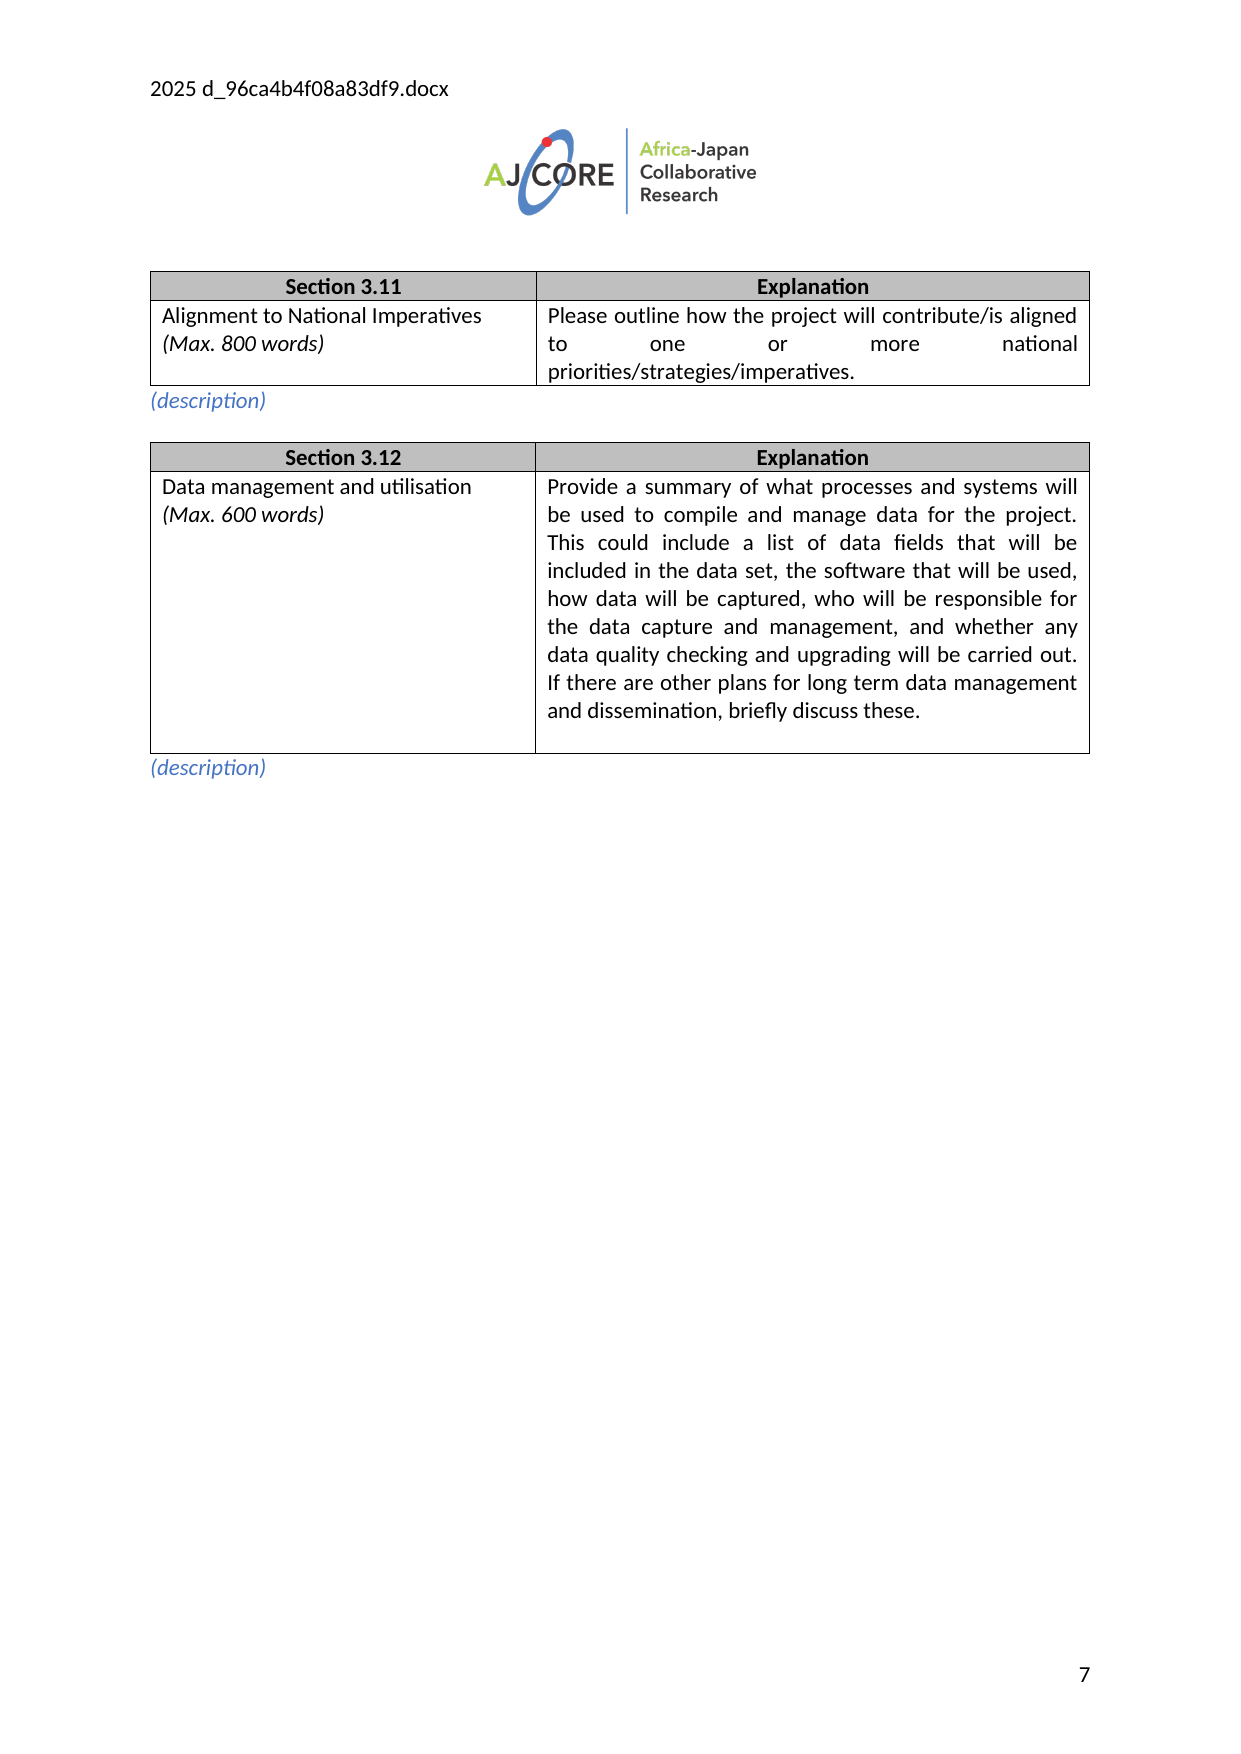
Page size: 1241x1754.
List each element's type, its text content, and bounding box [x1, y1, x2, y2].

table_cell Please outline how the project will contribute/is aligned to one or more national priorities/strategies/imperatives. [537, 301, 1089, 385]
text (description) [150, 754, 1090, 781]
table_header Section 3.11 [151, 272, 536, 300]
table_cell Provide a summary of what processes and systems will be used to compile and manage data for the project. This could include a list of data fields that will be included in the data set, the software that will be used, how data will be captured, who will be responsible for the data capture and management, and whether any data quality checking and upgrading will be carried out. If there are other plans for long term data management and dissemination, briefly discuss these. [536, 472, 1089, 752]
table_cell Data management and utilisation (Max. 600 words) [151, 472, 535, 752]
table_header Section 3.12 [151, 443, 535, 471]
table_header Explanation [537, 272, 1089, 300]
text (description) [150, 386, 1090, 414]
picture [476, 120, 764, 224]
table_cell Alignment to National Imperatives (Max. 800 words) [151, 301, 536, 385]
table_header Explanation [536, 443, 1089, 471]
